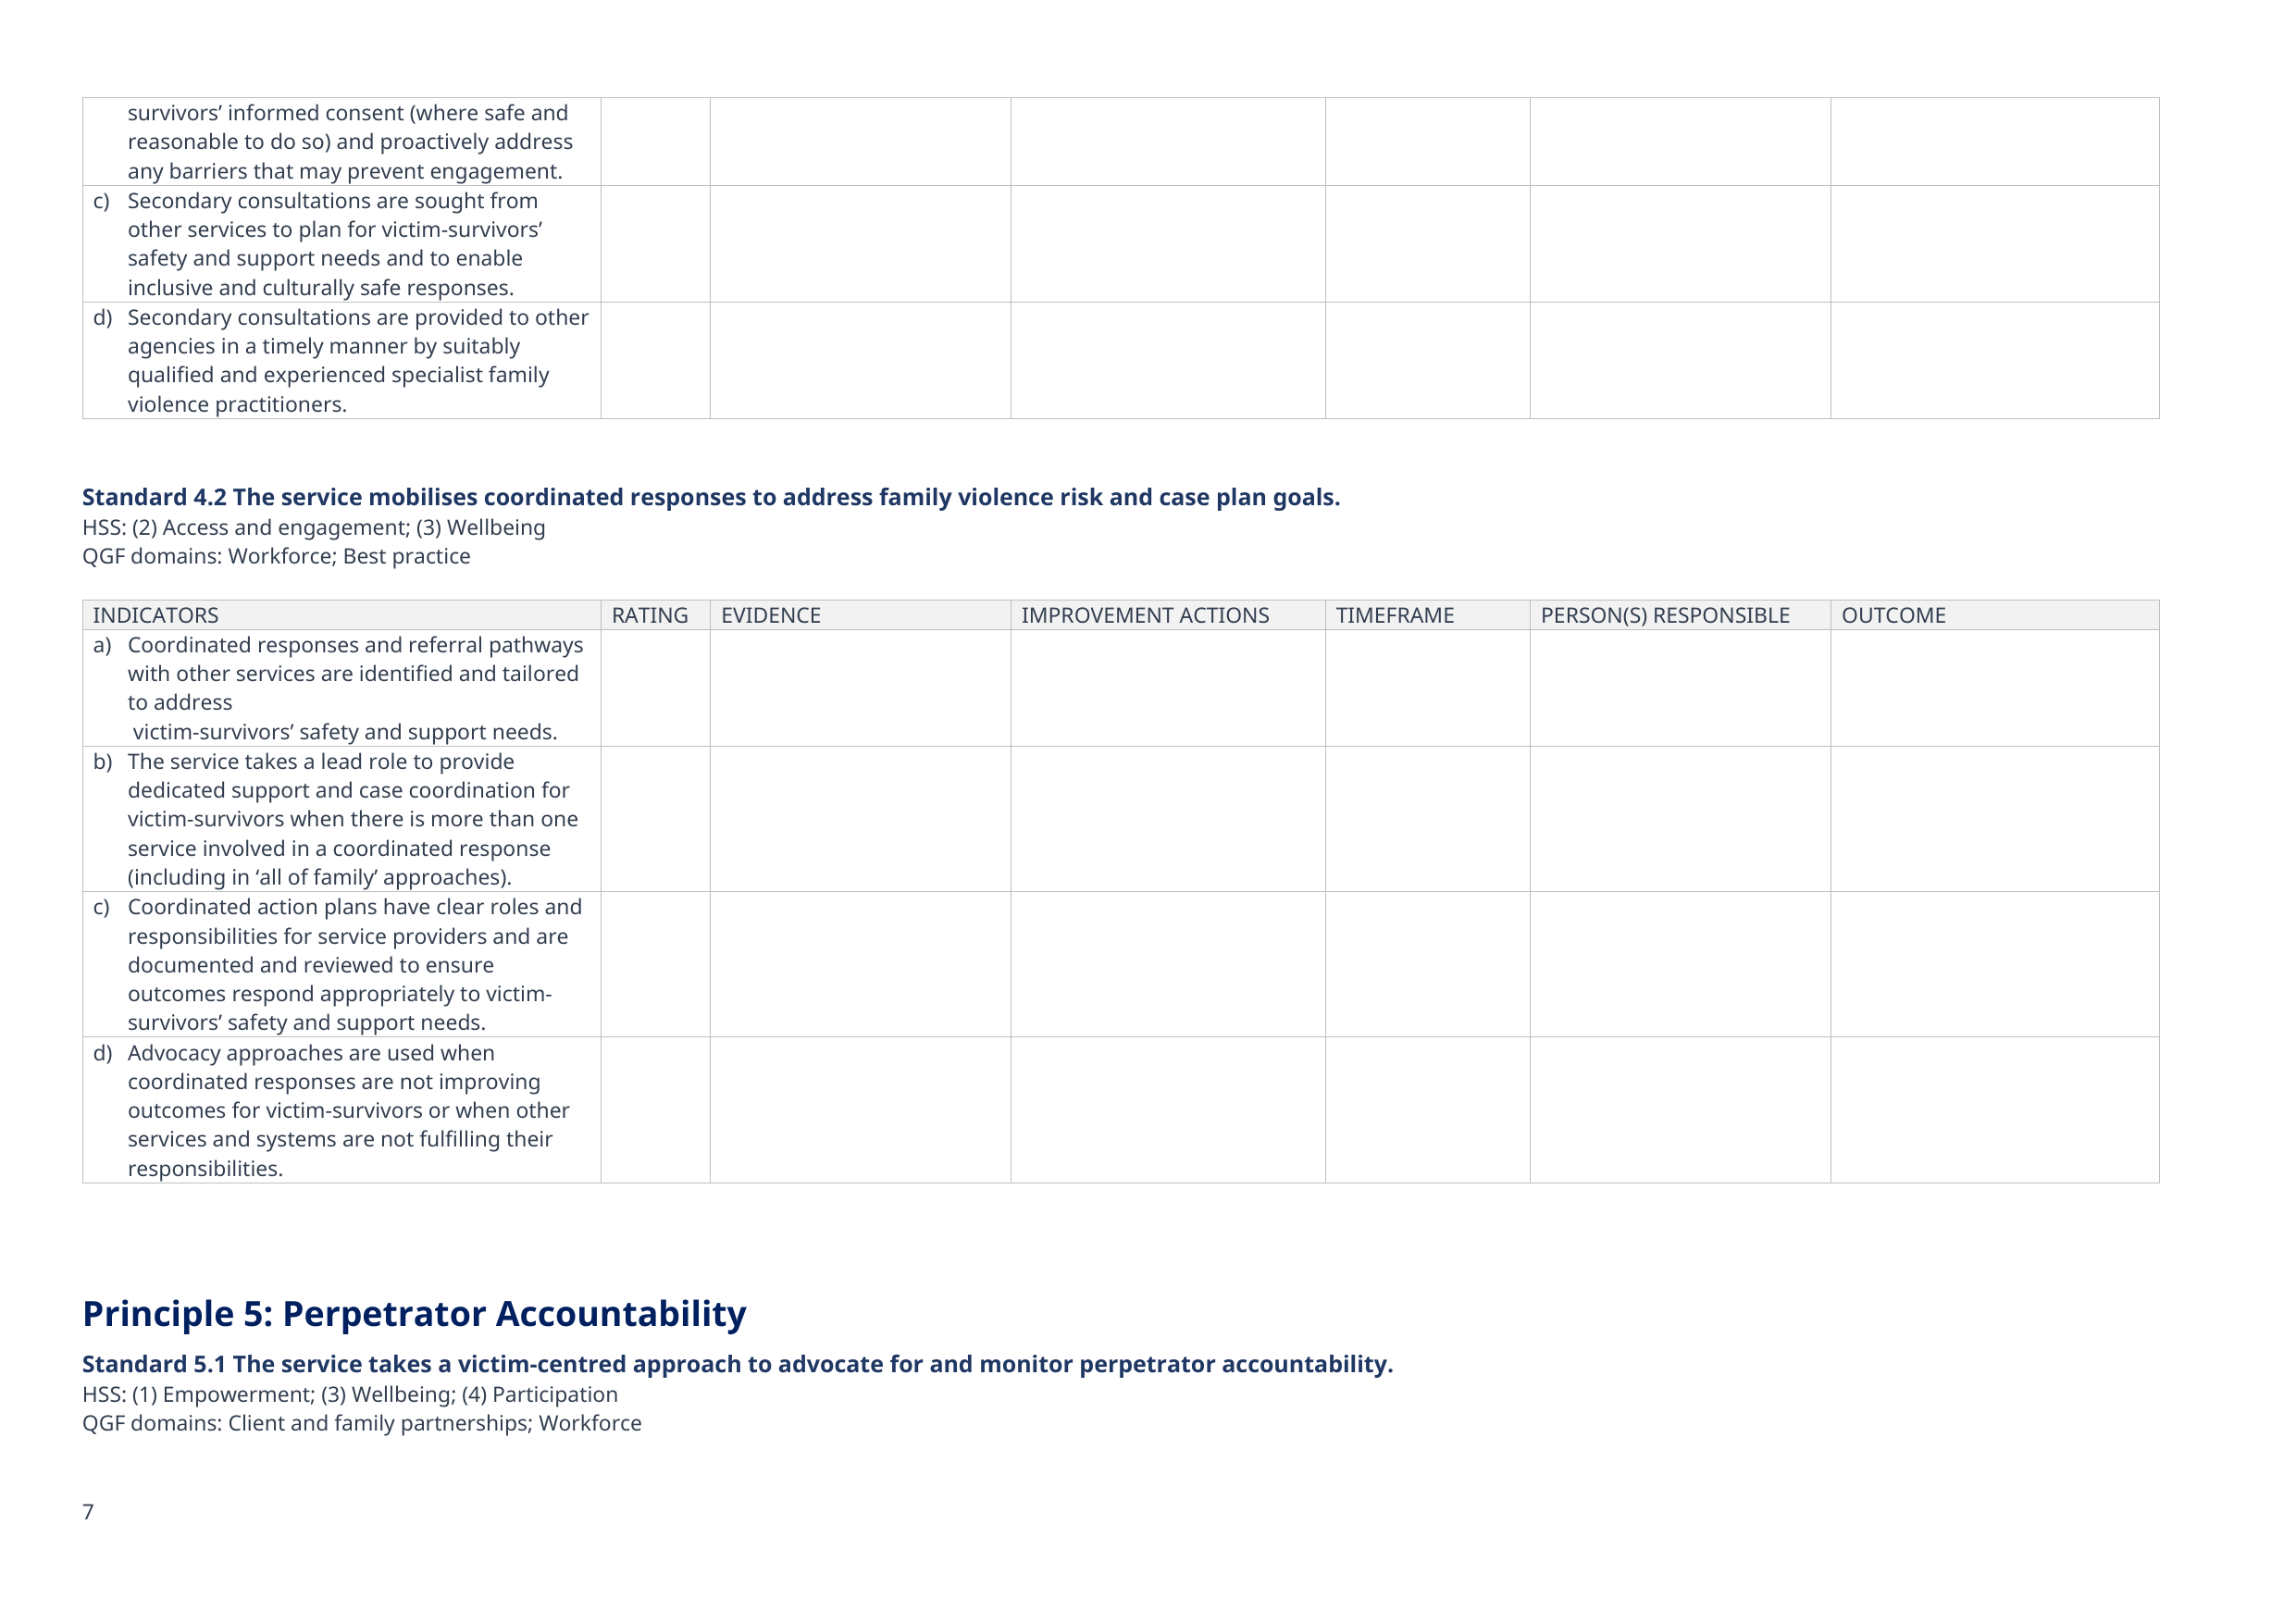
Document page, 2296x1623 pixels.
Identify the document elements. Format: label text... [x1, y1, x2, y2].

table_cell [1011, 1037, 1325, 1183]
table_cell [711, 747, 1011, 891]
table_cell [1531, 892, 1831, 1036]
table_cell [1531, 98, 1831, 185]
table_cell [602, 630, 710, 746]
table_cell [602, 892, 710, 1036]
subtitle Principle 5: Perpetrator Accountability [82, 1289, 2214, 1336]
table_cell [1831, 1037, 2159, 1183]
table_cell [1531, 1037, 1831, 1183]
table_header EVIDENCE [711, 601, 1011, 629]
table_header INDICATORS [83, 601, 601, 629]
table_cell [1831, 630, 2159, 746]
table_cell [1326, 892, 1530, 1036]
table_header TIMEFRAME [1326, 601, 1530, 629]
table_cell [1831, 892, 2159, 1036]
table_cell Secondary consultations are sought from other services to plan for victim-survivors’ safety and support needs and to enable inclusive and culturally safe responses. [83, 186, 601, 302]
table_cell Secondary consultations are provided to other agencies in a timely manner by suitably qualified and experienced specialist family violence practitioners. [83, 303, 601, 418]
table_cell [1831, 747, 2159, 891]
table_cell [1326, 186, 1530, 302]
text HSS: (1) Empowerment; (3) Wellbeing; (4) Participation [82, 1380, 2214, 1408]
table_cell [1326, 630, 1530, 746]
table_header OUTCOME [1831, 601, 2159, 629]
table_cell [1326, 747, 1530, 891]
table_cell [602, 186, 710, 302]
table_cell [83, 98, 601, 185]
subtitle Standard 4.2 The service mobilises coordinated responses to address family violence risk and case plan goals. [82, 481, 2214, 513]
table_cell Coordinated responses and referral pathways with other services are identified and tailored to address victim-survivors’ safety and support needs. [83, 630, 601, 746]
text HSS: (2) Access and engagement; (3) Wellbeing [82, 513, 2214, 541]
table_cell [711, 98, 1011, 185]
table_cell [1011, 186, 1325, 302]
table_cell [1326, 1037, 1530, 1183]
table_cell [1831, 98, 2159, 185]
table_header RATING [602, 601, 710, 629]
table_cell Coordinated action plans have clear roles and responsibilities for service providers and are documented and reviewed to ensure outcomes respond appropriately to victim-survivors’ safety and support needs. [83, 892, 601, 1036]
table_header IMPROVEMENT ACTIONS [1011, 601, 1325, 629]
table_cell [1011, 98, 1325, 185]
table_cell [602, 747, 710, 891]
table_cell [602, 303, 710, 418]
table_cell [711, 630, 1011, 746]
text QGF domains: Workforce; Best practice [82, 541, 2214, 570]
table_cell [1531, 186, 1831, 302]
table_cell [1011, 892, 1325, 1036]
text QGF domains: Client and family partnerships; Workforce [82, 1408, 2214, 1437]
table_cell The service takes a lead role to provide dedicated support and case coordination for victim-survivors when there is more than one service involved in a coordinated response (including in ‘all of family’ approaches). [83, 747, 601, 891]
subtitle Standard 5.1 The service takes a victim-centred approach to advocate for and monitor perpetrator accountability. [82, 1348, 2214, 1380]
table_cell [1326, 303, 1530, 418]
table_cell [602, 98, 710, 185]
table_cell [711, 1037, 1011, 1183]
table_cell [1011, 630, 1325, 746]
table_cell [1831, 186, 2159, 302]
table_cell [1531, 303, 1831, 418]
table_cell [711, 303, 1011, 418]
table_cell Advocacy approaches are used when coordinated responses are not improving outcomes for victim-survivors or when other services and systems are not fulfilling their responsibilities. [83, 1037, 601, 1183]
table_cell [1531, 630, 1831, 746]
table_cell [711, 186, 1011, 302]
table_cell [1011, 303, 1325, 418]
table_cell [602, 1037, 710, 1183]
table_cell [711, 892, 1011, 1036]
table_header PERSON(S) RESPONSIBLE [1531, 601, 1831, 629]
table_cell [1011, 747, 1325, 891]
table_cell [1831, 303, 2159, 418]
table_cell [1531, 747, 1831, 891]
table_cell [1326, 98, 1530, 185]
